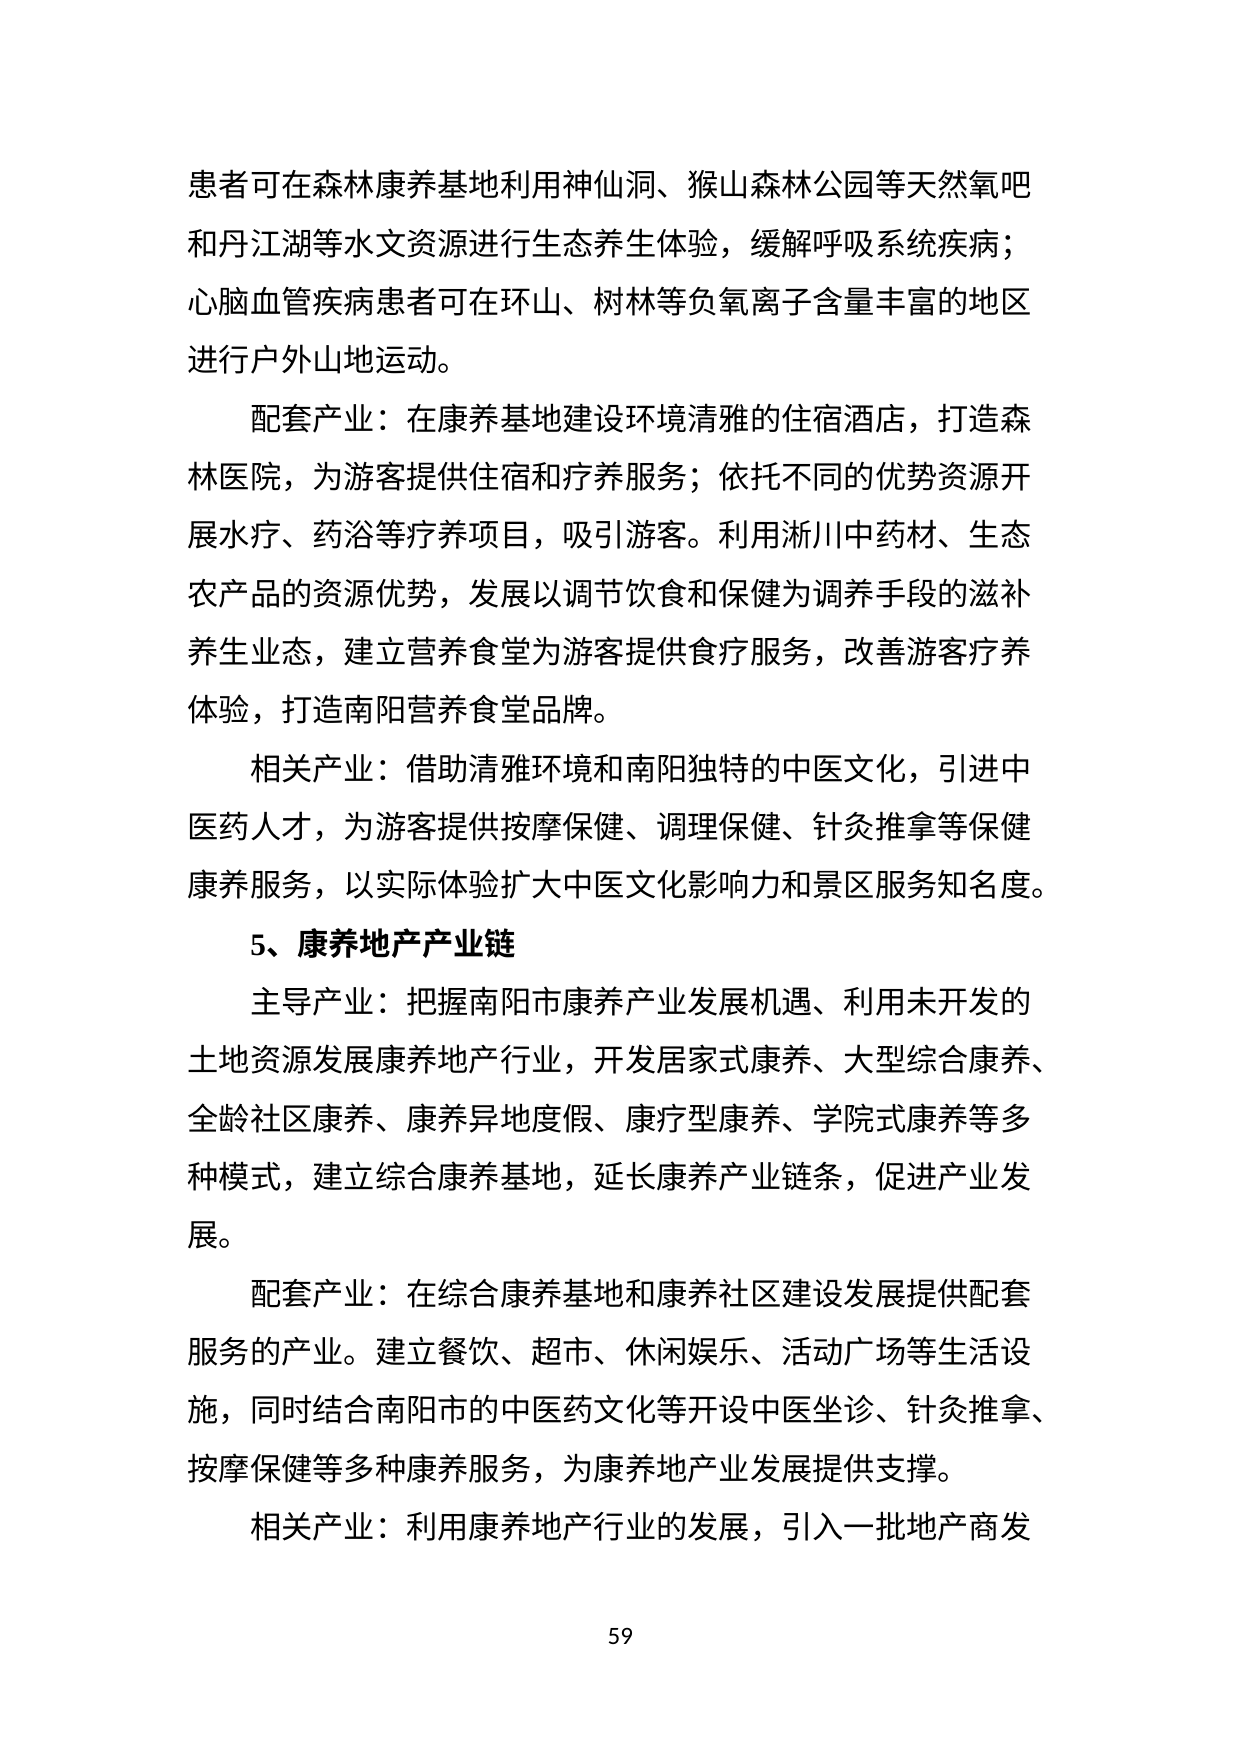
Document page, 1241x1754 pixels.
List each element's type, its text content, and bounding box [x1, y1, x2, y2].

text 配套产业：在康养基地建设环境清雅的住宿酒店，打造森林医院，为游客提供住宿和疗养服务；依托不同的优势资源开展水疗、药浴等疗养项目，吸引游客。利用淅川中药材、生态农产品的资源优势，发展以调节饮食和保健为调养手段的滋补养生业态，建立营养食堂为游客提供食疗服务，改善游客疗养体验，打造南阳营养食堂品牌。 [187, 383, 1053, 733]
text 配套产业：在综合康养基地和康养社区建设发展提供配套服务的产业。建立餐饮、超市、休闲娱乐、活动广场等生活设施，同时结合南阳市的中医药文化等开设中医坐诊、针灸推拿、按摩保健等多种康养服务，为康养地产业发展提供支撑。 [187, 1258, 1053, 1492]
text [187, 1492, 1053, 1550]
text 5、康养地产产业链 [187, 908, 1053, 967]
text 主导产业：把握南阳市康养产业发展机遇、利用未开发的土地资源发展康养地产行业，开发居家式康养、大型综合康养、全龄社区康养、康养异地度假、康疗型康养、学院式康养等多种模式，建立综合康养基地，延长康养产业链条，促进产业发展。 [187, 967, 1053, 1258]
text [187, 150, 1053, 383]
text 相关产业：借助清雅环境和南阳独特的中医文化，引进中医药人才，为游客提供按摩保健、调理保健、针灸推拿等保健康养服务，以实际体验扩大中医文化影响力和景区服务知名度。 [187, 733, 1053, 908]
